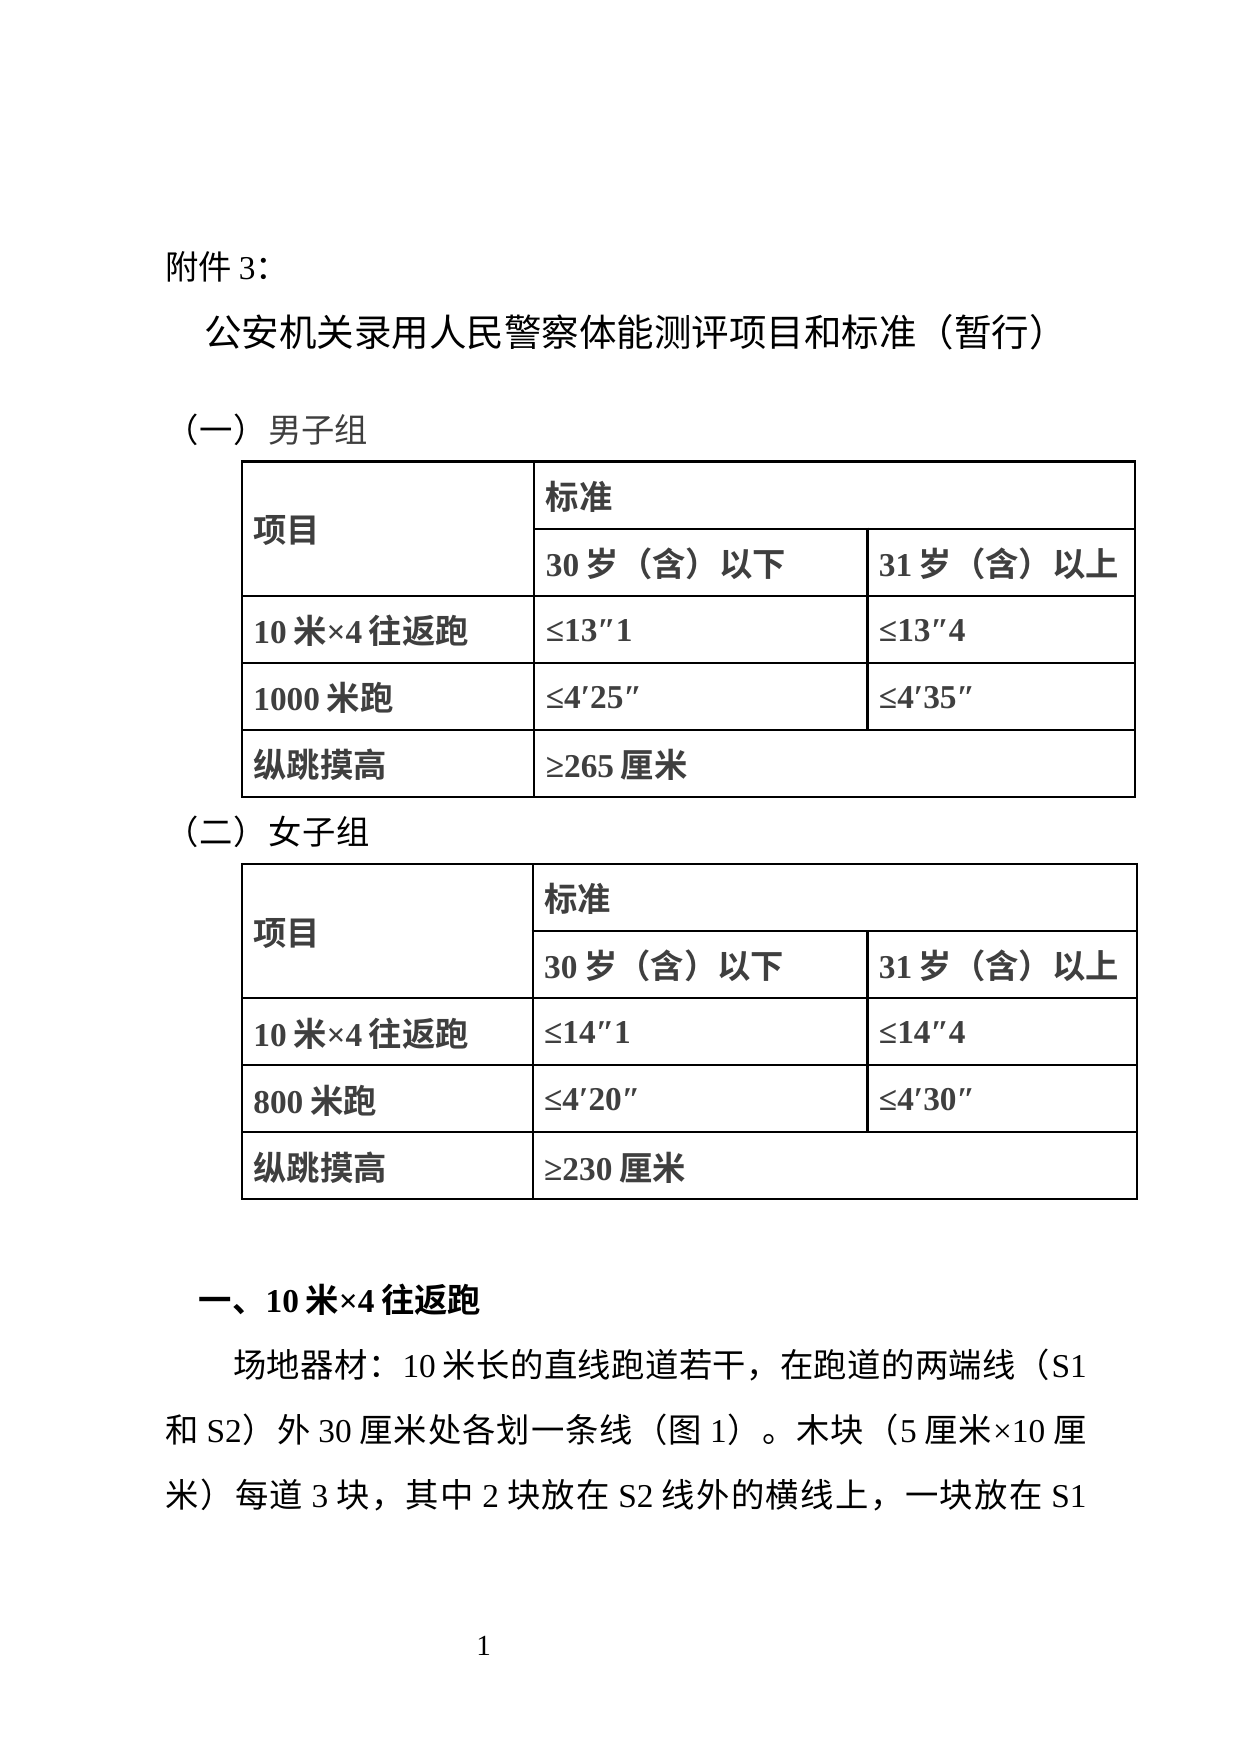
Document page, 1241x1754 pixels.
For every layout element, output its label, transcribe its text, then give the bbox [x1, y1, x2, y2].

table_cell 1000米跑 [243, 664, 533, 729]
table_cell 10米×4往返跑 [243, 597, 533, 662]
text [165, 1330, 1087, 1525]
table_cell 30岁（含）以下 [534, 932, 866, 997]
table_cell ≤13″4 [869, 597, 1134, 662]
table_cell ≤4′20″ [534, 1066, 866, 1131]
table_cell ≤4′35″ [869, 664, 1134, 729]
table_cell 30岁（含）以下 [535, 530, 866, 594]
table_header 项目 [243, 865, 532, 997]
table_cell 10米×4往返跑 [243, 999, 532, 1064]
table_header 项目 [243, 463, 533, 594]
table_cell ≤4′30″ [869, 1066, 1136, 1131]
table_cell ≤14″4 [869, 999, 1136, 1064]
table_cell 纵跳摸高 [243, 731, 533, 796]
table_cell 31岁（含）以上 [869, 932, 1136, 997]
table_cell ≥230厘米 [534, 1133, 1136, 1198]
table_cell 31岁（含）以上 [869, 530, 1134, 594]
text 附件3： [165, 233, 1087, 298]
table_cell ≤13″1 [535, 597, 866, 662]
table_cell ≤14″1 [534, 999, 866, 1064]
text （一）男子组 [165, 395, 1087, 460]
table_cell ≥265厘米 [535, 731, 1134, 796]
text 公安机关录用人民警察体能测评项目和标准（暂行） [165, 298, 1087, 363]
table_header 标准 [535, 463, 1134, 527]
table_cell 纵跳摸高 [243, 1133, 532, 1198]
table_cell ≤4′25″ [535, 664, 866, 729]
table_header 标准 [534, 865, 1136, 930]
text （二）女子组 [165, 798, 1087, 863]
text 一、10米×4往返跑 [165, 1265, 1087, 1330]
table_cell 800米跑 [243, 1066, 532, 1131]
